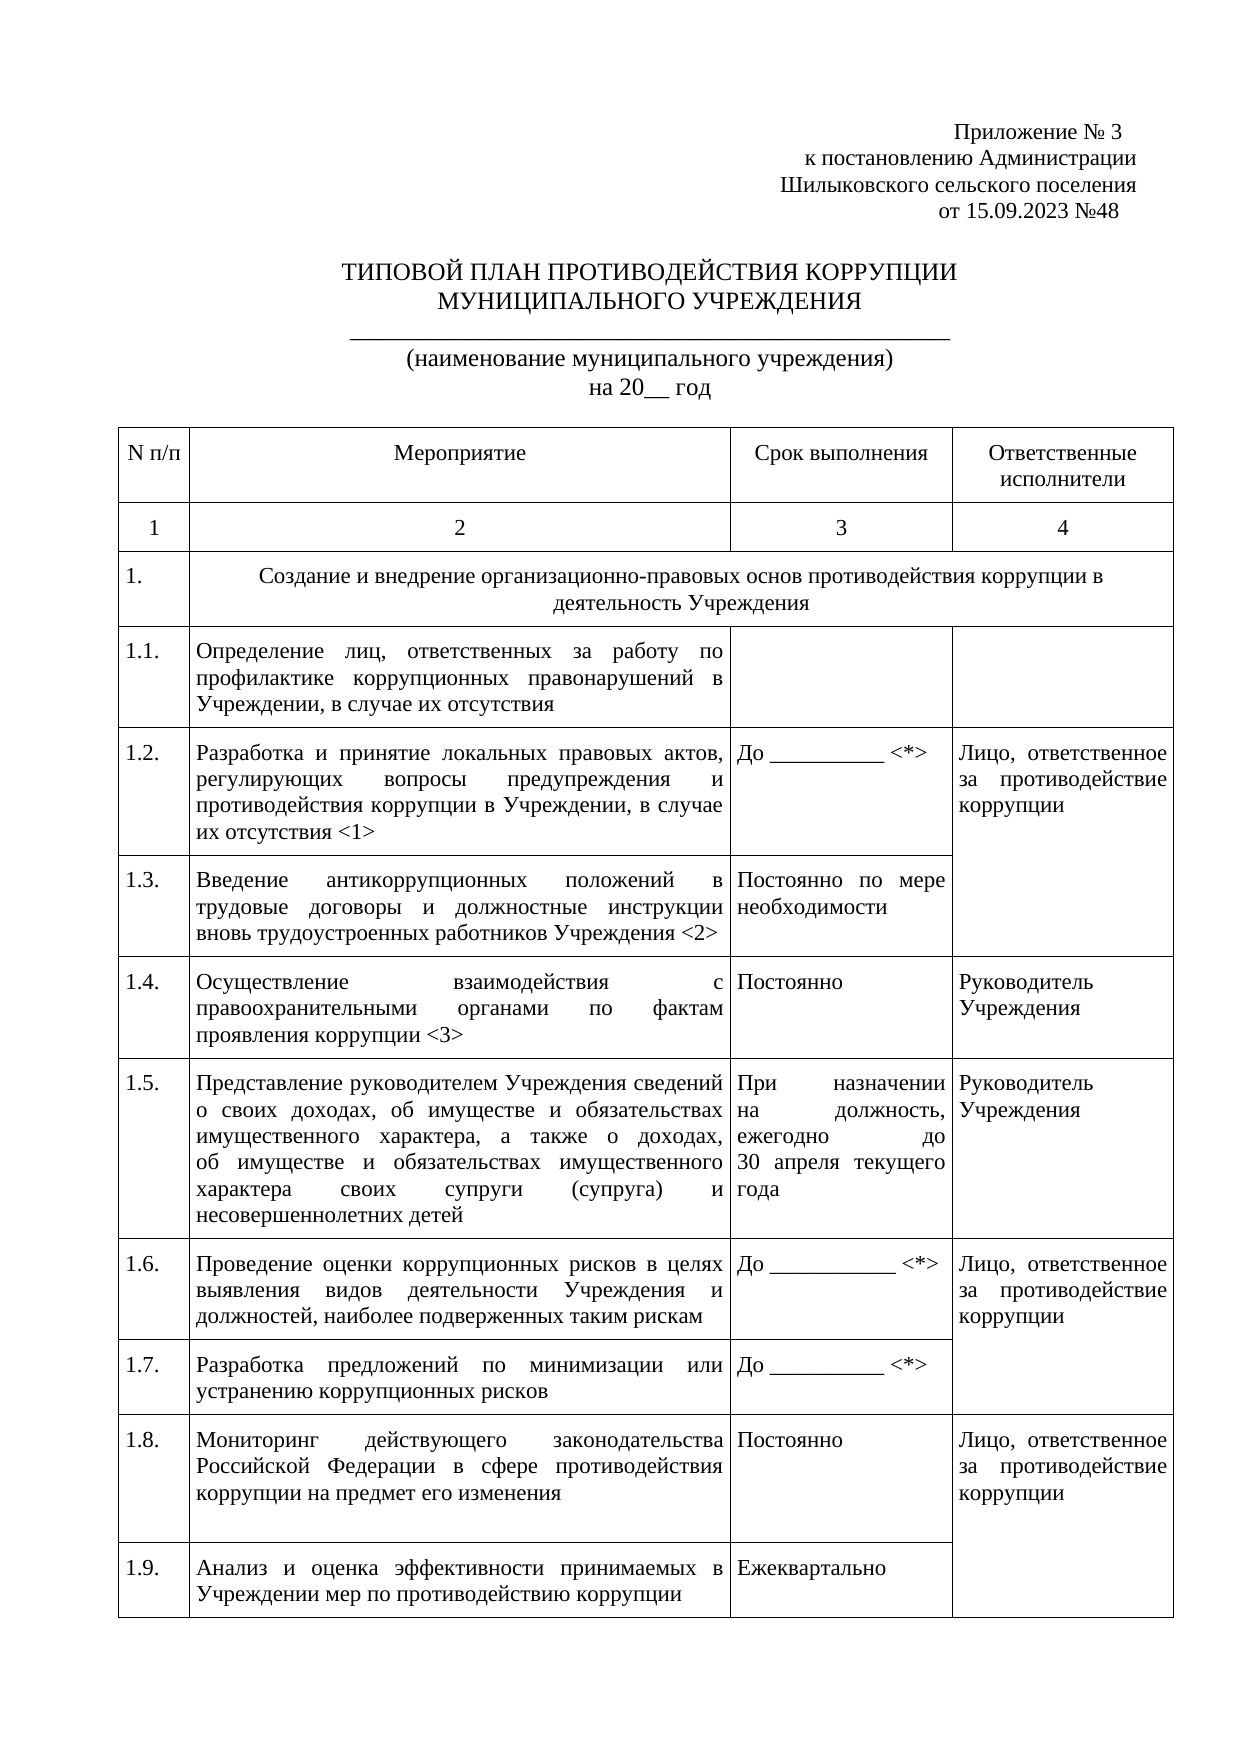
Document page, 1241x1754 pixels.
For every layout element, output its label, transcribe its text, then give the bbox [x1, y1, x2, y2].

table_cell 1. [119, 552, 189, 626]
table_cell 1.8. [119, 1415, 189, 1542]
table_cell 1.6. [119, 1239, 189, 1339]
table_header Мероприятие [190, 428, 730, 502]
text ________________________________________________ [118, 314, 1181, 343]
table_cell При назначении на должность, ежегодно до 30 апреля текущего года [731, 1059, 952, 1238]
table_cell Постоянно [731, 957, 952, 1058]
table_cell 4 [953, 503, 1173, 551]
table_cell Мониторинг действующего законодательства Российской Федерации в сфере противодействия коррупции на предмет его изменения [190, 1415, 730, 1542]
table_cell 1.3. [119, 856, 189, 956]
text Приложение № 3 [118, 118, 1122, 144]
table_cell 1.2. [119, 728, 189, 855]
table_cell Постоянно по мере необходимости [731, 856, 952, 956]
table_cell Лицо, ответственное за противодействие коррупции [953, 728, 1173, 956]
table_cell Осуществление взаимодействия с правоохранительными органами по фактам проявления коррупции <3> [190, 957, 730, 1058]
text ТИПОВОЙ ПЛАН ПРОТИВОДЕЙСТВИЯ КОРРУПЦИИ [118, 257, 1181, 286]
table_cell 1.7. [119, 1340, 189, 1414]
table_cell Введение антикоррупционных положений в трудовые договоры и должностные инструкции вновь трудоустроенных работников Учреждения <2> [190, 856, 730, 956]
table_cell [953, 627, 1173, 727]
text (наименование муниципального учреждения) [118, 343, 1181, 372]
table_cell Ежеквартально [731, 1543, 952, 1617]
text на 20__ год [118, 372, 1181, 401]
table_cell Постоянно [731, 1415, 952, 1542]
table_cell Руководитель Учреждения [953, 957, 1173, 1058]
table_cell Лицо, ответственное за противодействие коррупции [953, 1415, 1173, 1617]
table_cell До __________ <*> [731, 1340, 952, 1414]
table_cell 1.1. [119, 627, 189, 727]
table_cell 1.4. [119, 957, 189, 1058]
table_cell 2 [190, 503, 730, 551]
text от 15.09.2023 №48 [768, 197, 1181, 223]
table_cell Создание и внедрение организационно-правовых основ противодействия коррупции в деятельность Учреждения [190, 552, 1173, 626]
table_cell Разработка и принятие локальных правовых актов, регулирующих вопросы предупреждения и противодействия коррупции в Учреждении, в случае их отсутствия <1> [190, 728, 730, 855]
table_cell Анализ и оценка эффективности принимаемых в Учреждении мер по противодействию коррупции [190, 1543, 730, 1617]
table_cell До ___________ <*> [731, 1239, 952, 1339]
table_cell [731, 627, 952, 727]
table_cell До __________ <*> [731, 728, 952, 855]
table_cell Проведение оценки коррупционных рисков в целях выявления видов деятельности Учреждения и должностей, наиболее подверженных таким рискам [190, 1239, 730, 1339]
table_cell 1 [119, 503, 189, 551]
table_cell 1.5. [119, 1059, 189, 1238]
table_cell Руководитель Учреждения [953, 1059, 1173, 1238]
table_header Срок выполнения [731, 428, 952, 502]
table_cell Лицо, ответственное за противодействие коррупции [953, 1239, 1173, 1414]
table_cell Определение лиц, ответственных за работу по профилактике коррупционных правонарушений в Учреждении, в случае их отсутствия [190, 627, 730, 727]
text МУНИЦИПАЛЬНОГО УЧРЕЖДЕНИЯ [118, 286, 1181, 314]
table_header Ответственные исполнители [953, 428, 1173, 502]
table_cell 1.9. [119, 1543, 189, 1617]
text к постановлению Администрации Шилыковского сельского поселения [768, 144, 1137, 197]
table_cell Представление руководителем Учреждения сведений о своих доходах, об имуществе и обязательствах имущественного характера, а также о доходах, об имуществе и обязательствах имущественного характера своих супруги (супруга) и несовершеннолетних детей [190, 1059, 730, 1238]
table_header N п/п [119, 428, 189, 502]
table_cell Разработка предложений по минимизации или устранению коррупционных рисков [190, 1340, 730, 1414]
table_cell 3 [731, 503, 952, 551]
